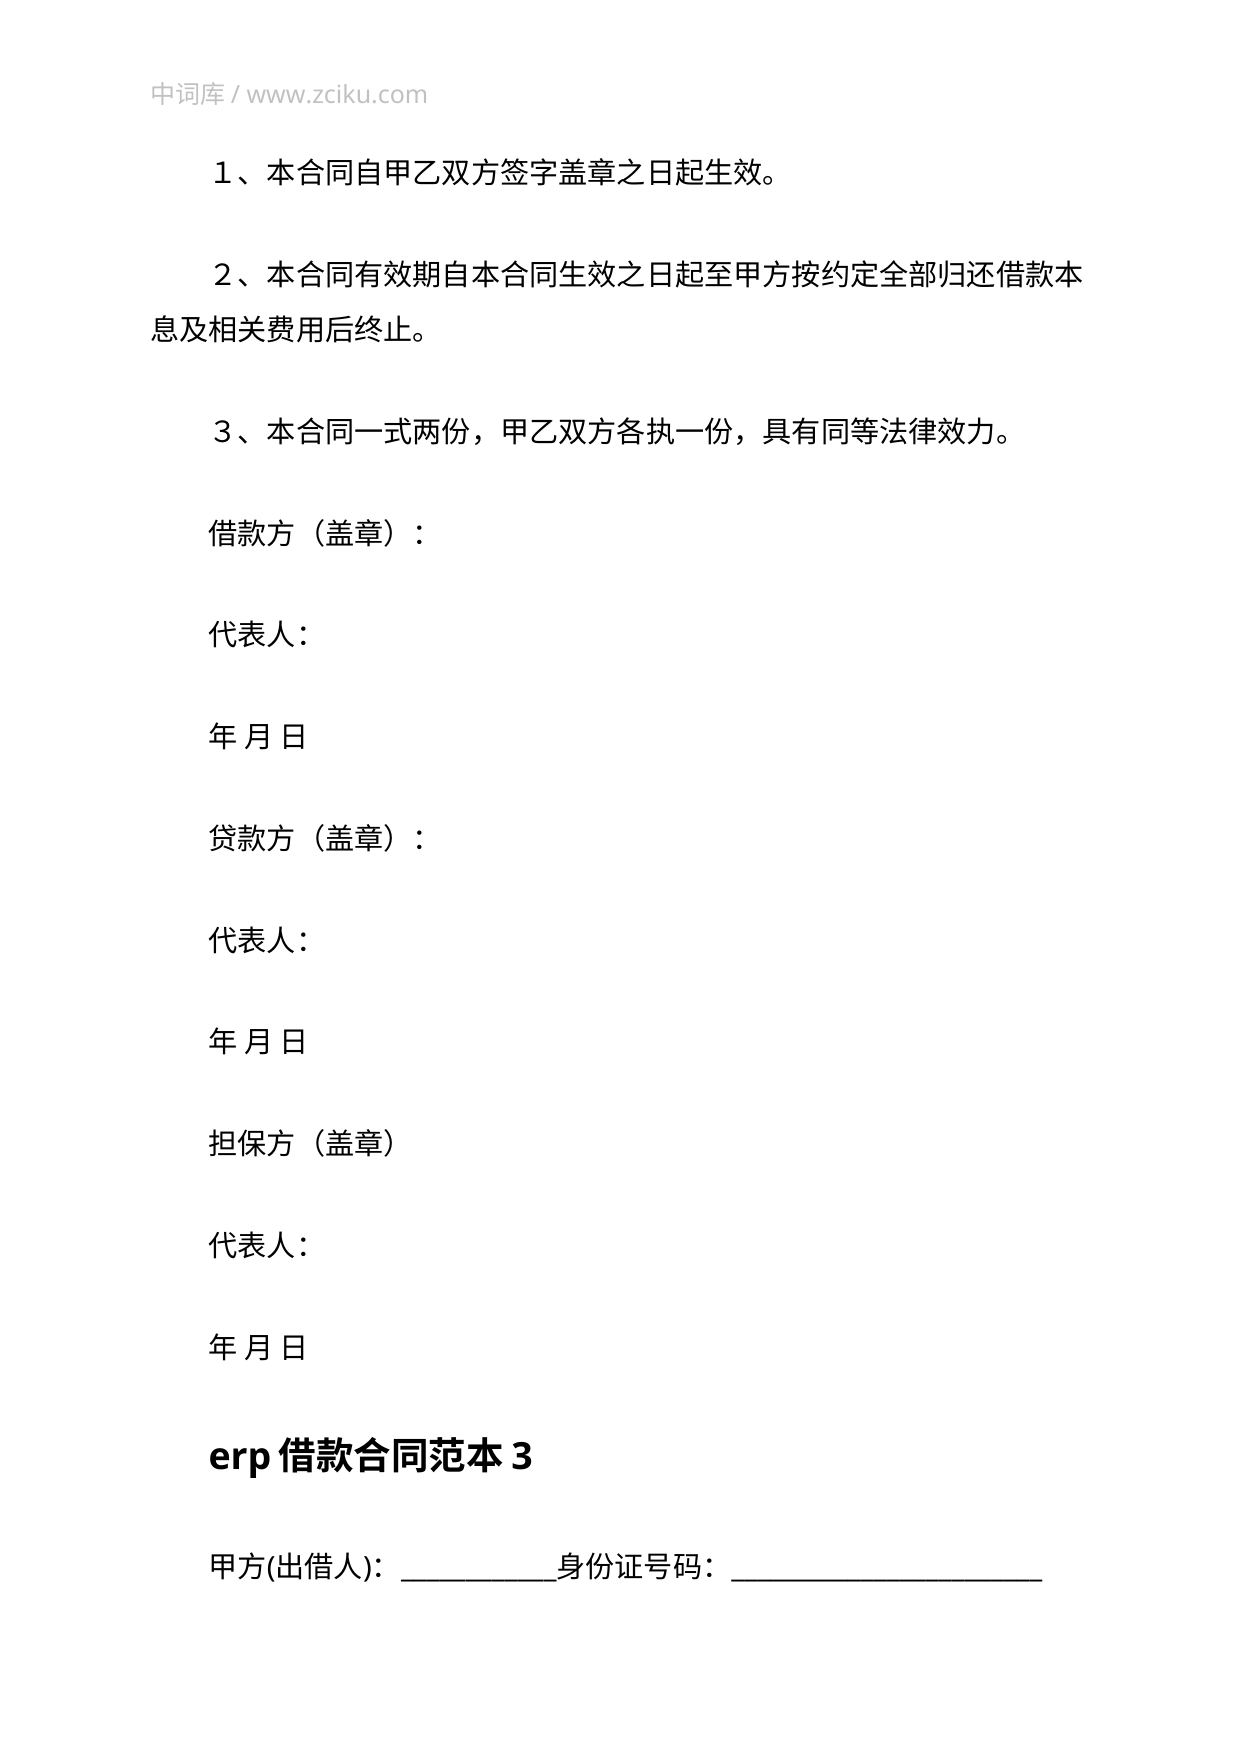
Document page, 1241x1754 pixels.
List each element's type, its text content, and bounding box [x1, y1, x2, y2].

text 年 月 日 [150, 1019, 1090, 1061]
text ３、本合同一式两份，甲乙双方各执一份，具有同等法律效力。 [150, 408, 1090, 451]
text 贷款方（盖章）： [150, 816, 1090, 858]
text erp借款合同范本3 [150, 1426, 1090, 1481]
text 甲方(出借人)：____________身份证号码：________________________ [150, 1544, 1090, 1586]
text 代表人： [150, 1223, 1090, 1265]
text 代表人： [150, 612, 1090, 654]
text 担保方（盖章） [150, 1121, 1090, 1163]
text 借款方（盖章）： [150, 510, 1090, 552]
text 年 月 日 [150, 1324, 1090, 1367]
text ２、本合同有效期自本合同生效之日起至甲方按约定全部归还借款本息及相关费用后终止。 [150, 252, 1090, 349]
text １、本合同自甲乙双方签字盖章之日起生效。 [150, 150, 1090, 192]
text 年 月 日 [150, 714, 1090, 756]
text 代表人： [150, 917, 1090, 959]
